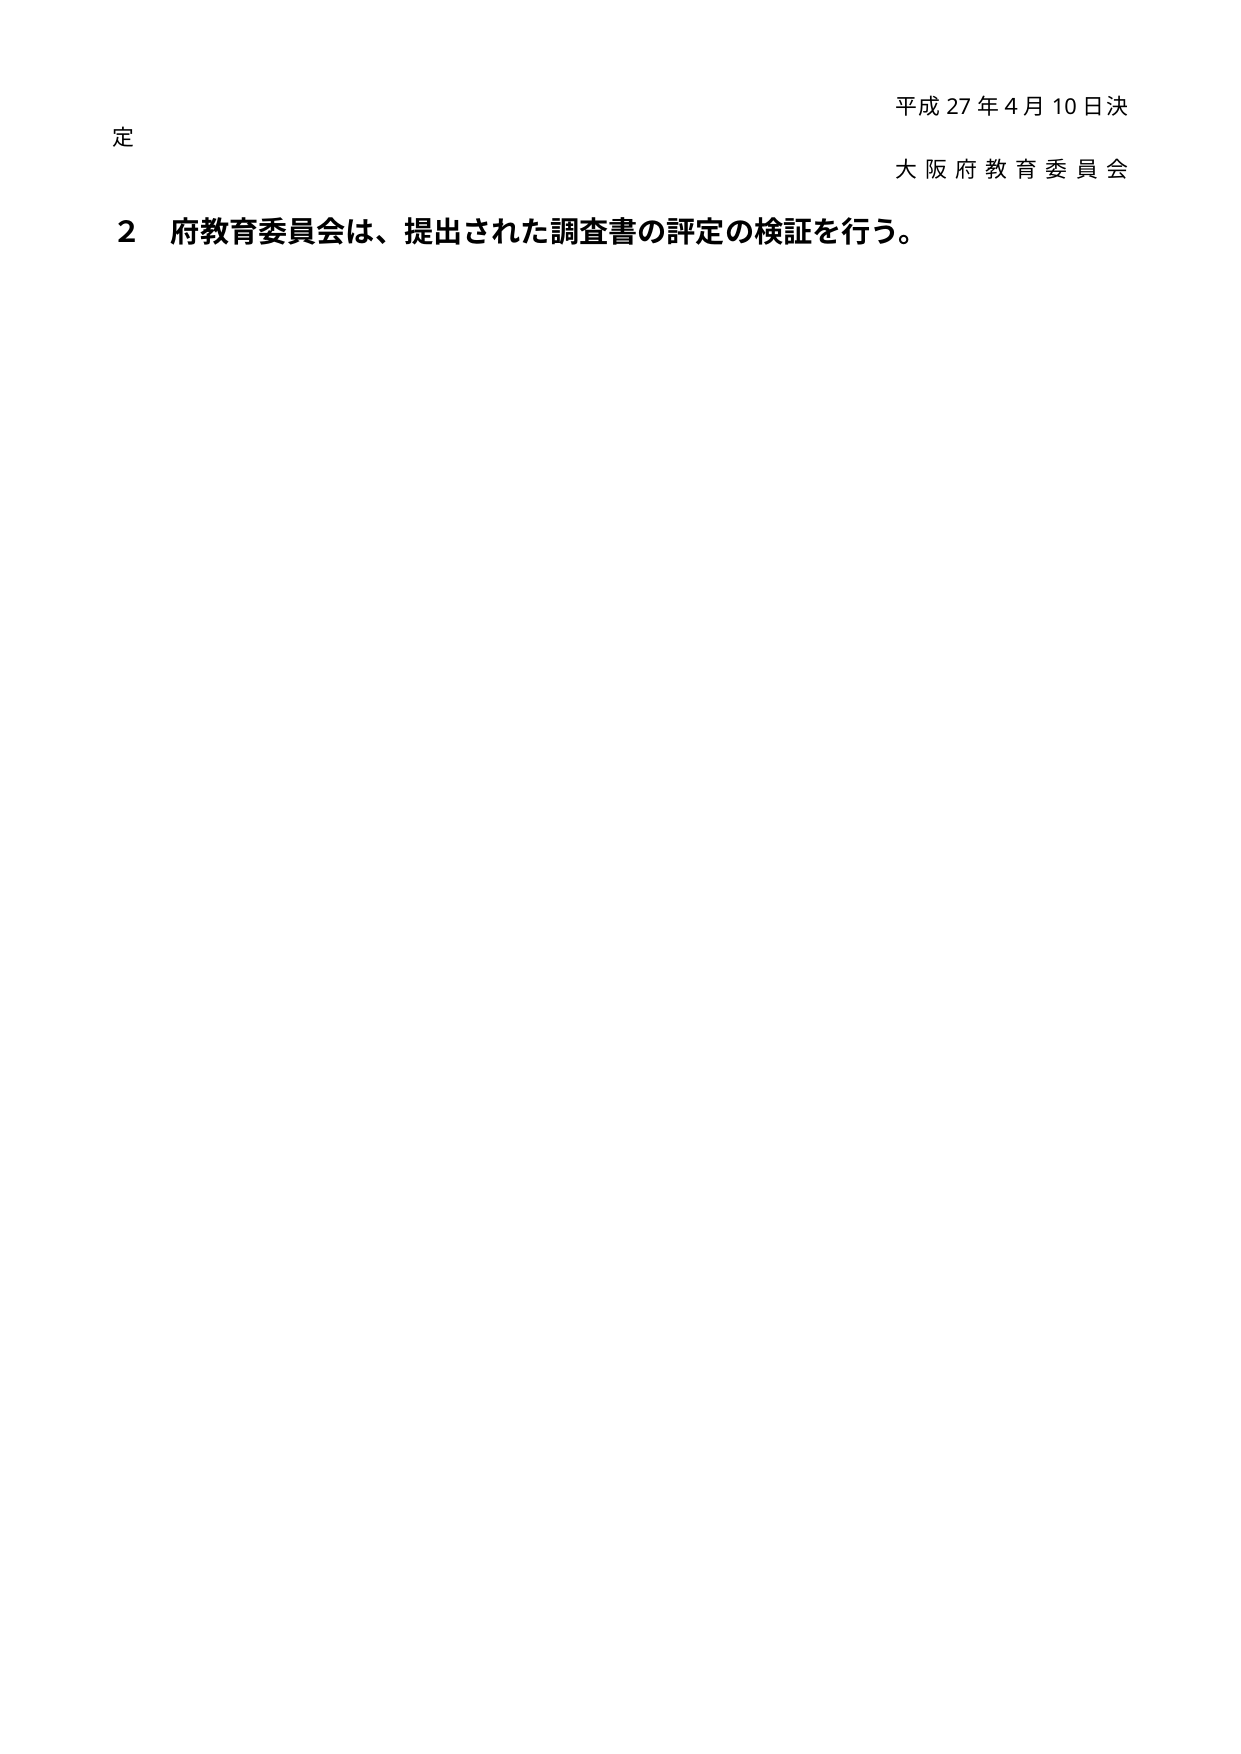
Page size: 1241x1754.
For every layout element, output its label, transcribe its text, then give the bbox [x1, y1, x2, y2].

text ２ 府教育委員会は、提出された調査書の評定の検証を行う。 [112, 193, 1128, 265]
